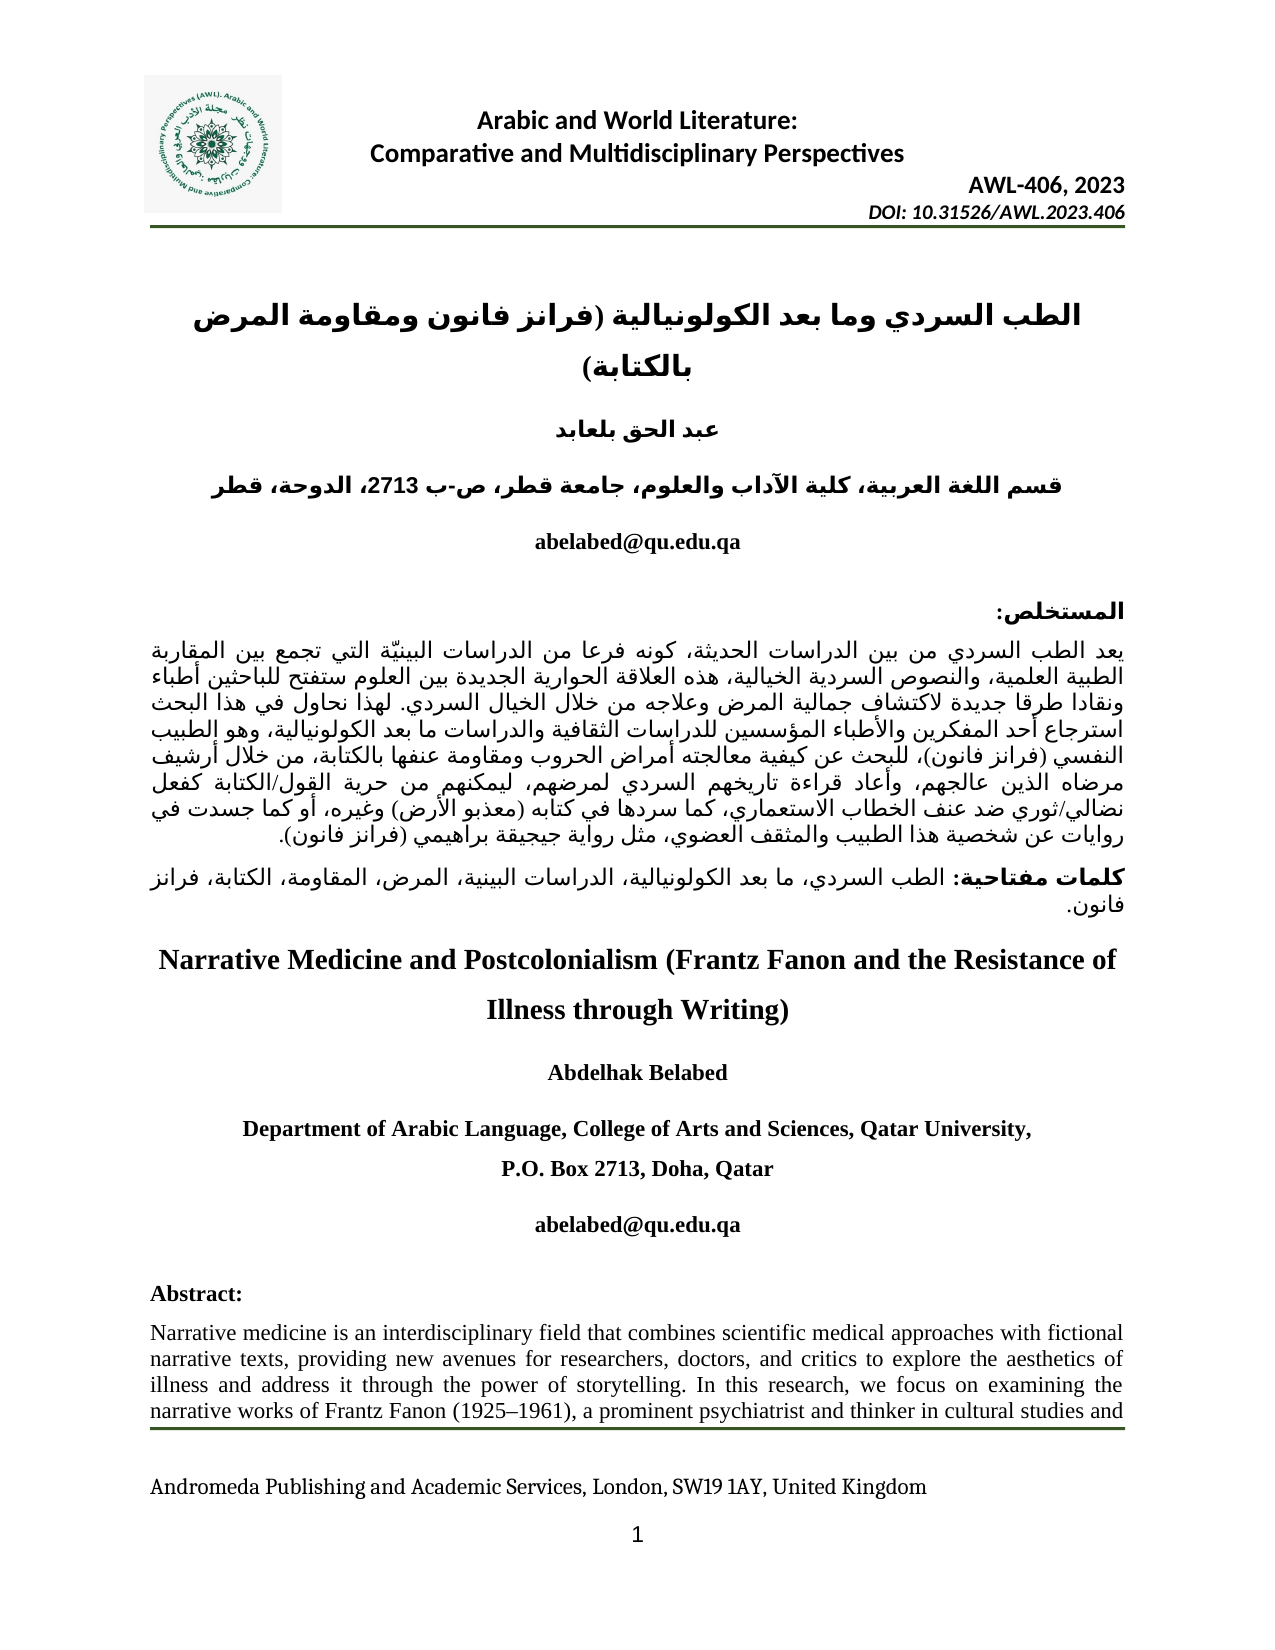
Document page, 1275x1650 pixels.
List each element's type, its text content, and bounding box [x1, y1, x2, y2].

text عبد الحق بلعابد [150, 416, 1125, 442]
text Narrative Medicine and Postcolonialism (Frantz Fanon and the Resistance of Illness through Writing) [150, 942, 1125, 1026]
text الطب السردي وما بعد الكولونيالية (فرانز فانون ومقاومة المرض بالكتابة) [150, 298, 1125, 382]
text كلمات مفتاحية: الطب السردي، ما بعد الكولونيالية، الدراسات البينية، المرض، المقاومة، الكتابة، فرانز فانون. [150, 864, 1125, 917]
text abelabed@qu.edu.qa [150, 528, 1125, 554]
text يعد الطب السردي من بين الدراسات الحديثة، كونه فرعا من الدراسات البينيّة التي تجمع بين المقاربة الطبية العلمية، والنصوص السردية الخيالية، هذه العلاقة الحوارية الجديدة بين العلوم ستفتح للباحثين أطباء ونقادا طرقا جديدة لاكتشاف جمالية المرض وعلاجه من خلال الخيال السردي. لهذا نحاول في هذا البحث استرجاع أحد المفكرين والأطباء المؤسسين للدراسات الثقافية والدراسات ما بعد الكولونيالية، وهو الطبيب النفسي (فرانز فانون)، للبحث عن كيفية معالجته أمراض الحروب ومقاومة عنفها بالكتابة، من خلال أرشيف مرضاه الذين عالجهم، وأعاد قراءة تاريخهم السردي لمرضهم، ليمكنهم من حرية القول/الكتابة كفعل نضالي/ثوري ضد عنف الخطاب الاستعماري، كما سردها في كتابه (معذبو الأرض) وغيره، أو كما جسدت في روايات عن شخصية هذا الطبيب والمثقف العضوي، مثل رواية جيجيقة براهيمي (فرانز فانون). [150, 637, 1125, 848]
text Abstract: [150, 1280, 1125, 1306]
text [150, 1318, 1125, 1424]
text المستخلص: [150, 598, 1125, 624]
text Abdelhak Belabed [150, 1059, 1125, 1086]
text P.O. Box 2713, Doha, Qatar [150, 1155, 1125, 1181]
text abelabed@qu.edu.qa [150, 1211, 1125, 1237]
text قسم اللغة العربية، كلية الآداب والعلوم، جامعة قطر، ص-ب 2713، الدوحة، قطر [150, 472, 1125, 498]
text Department of Arabic Language, College of Arts and Sciences, Qatar University, [150, 1115, 1125, 1142]
picture [142, 75, 282, 211]
